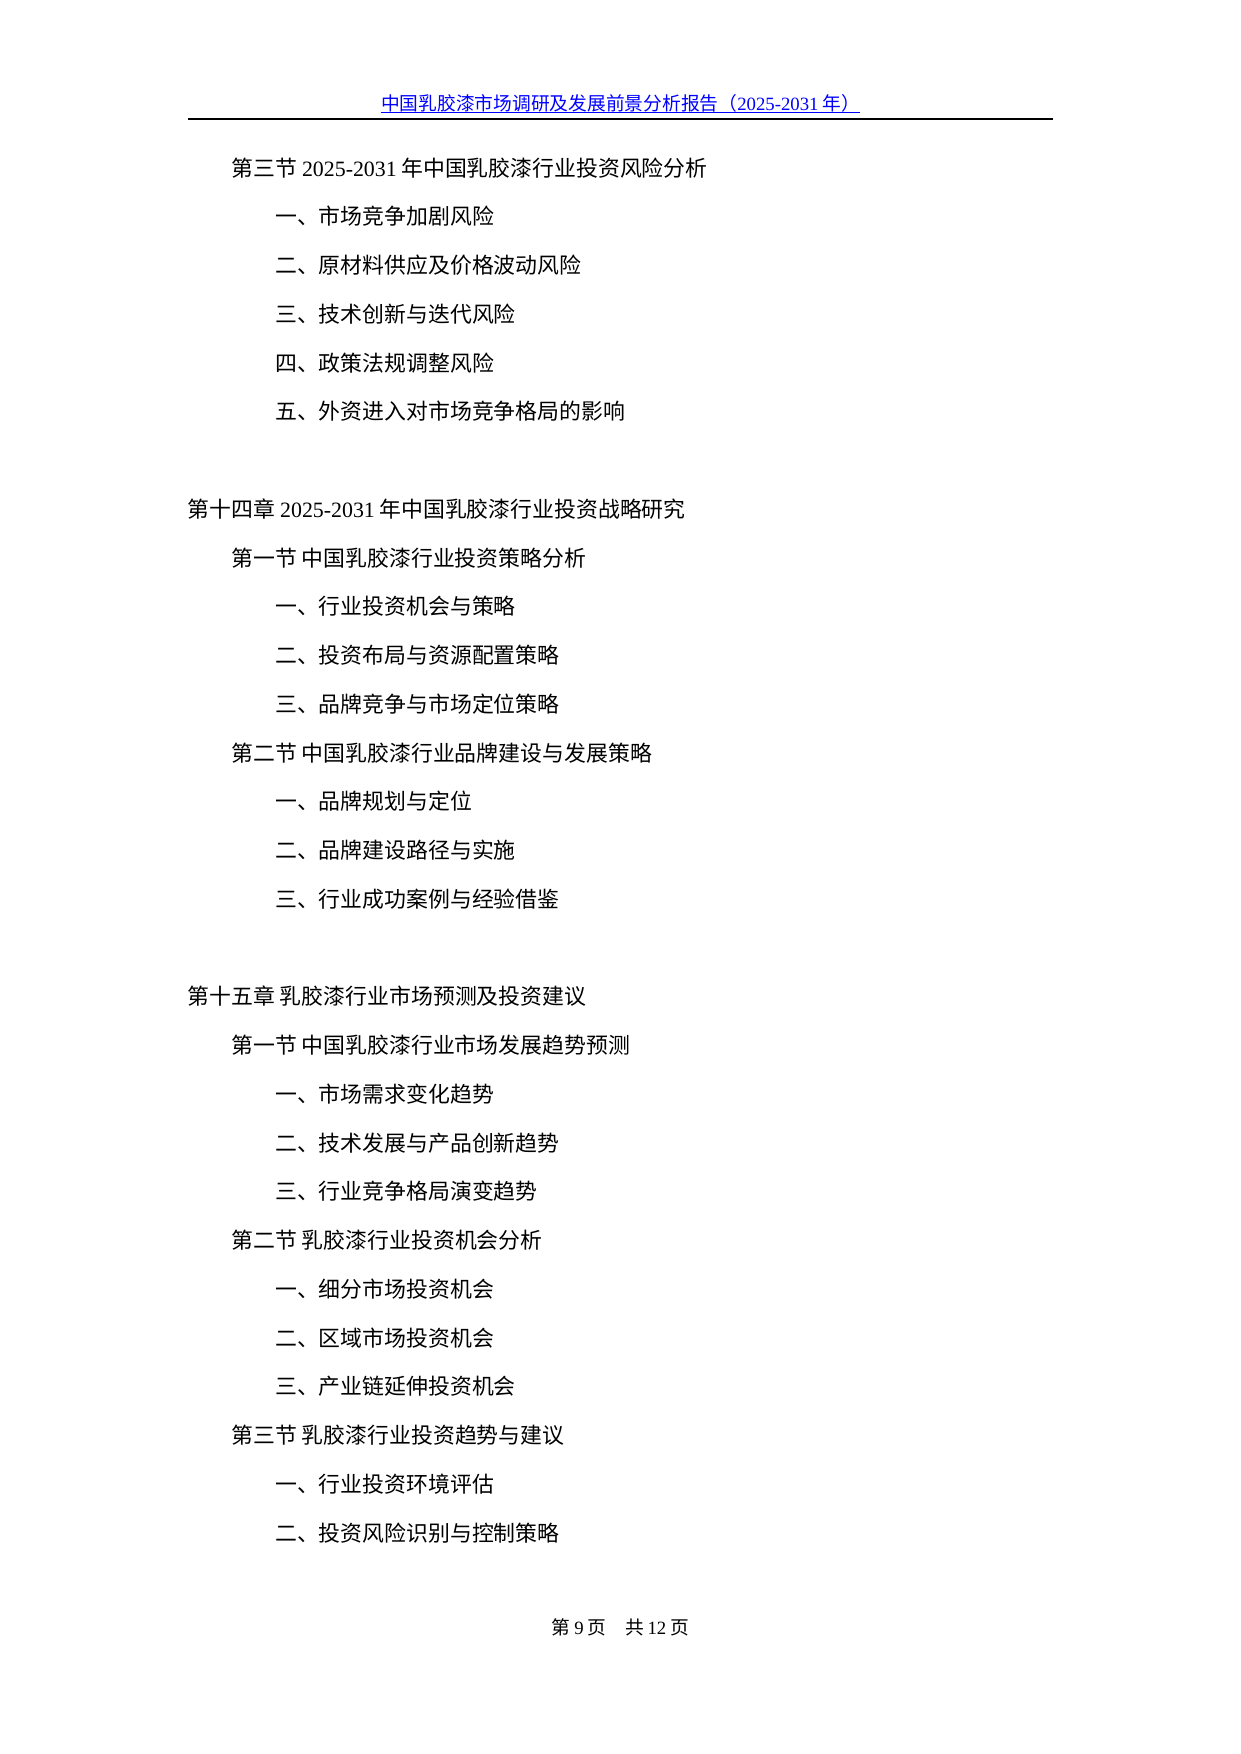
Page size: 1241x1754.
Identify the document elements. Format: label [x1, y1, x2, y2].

text [187, 150, 1053, 1548]
